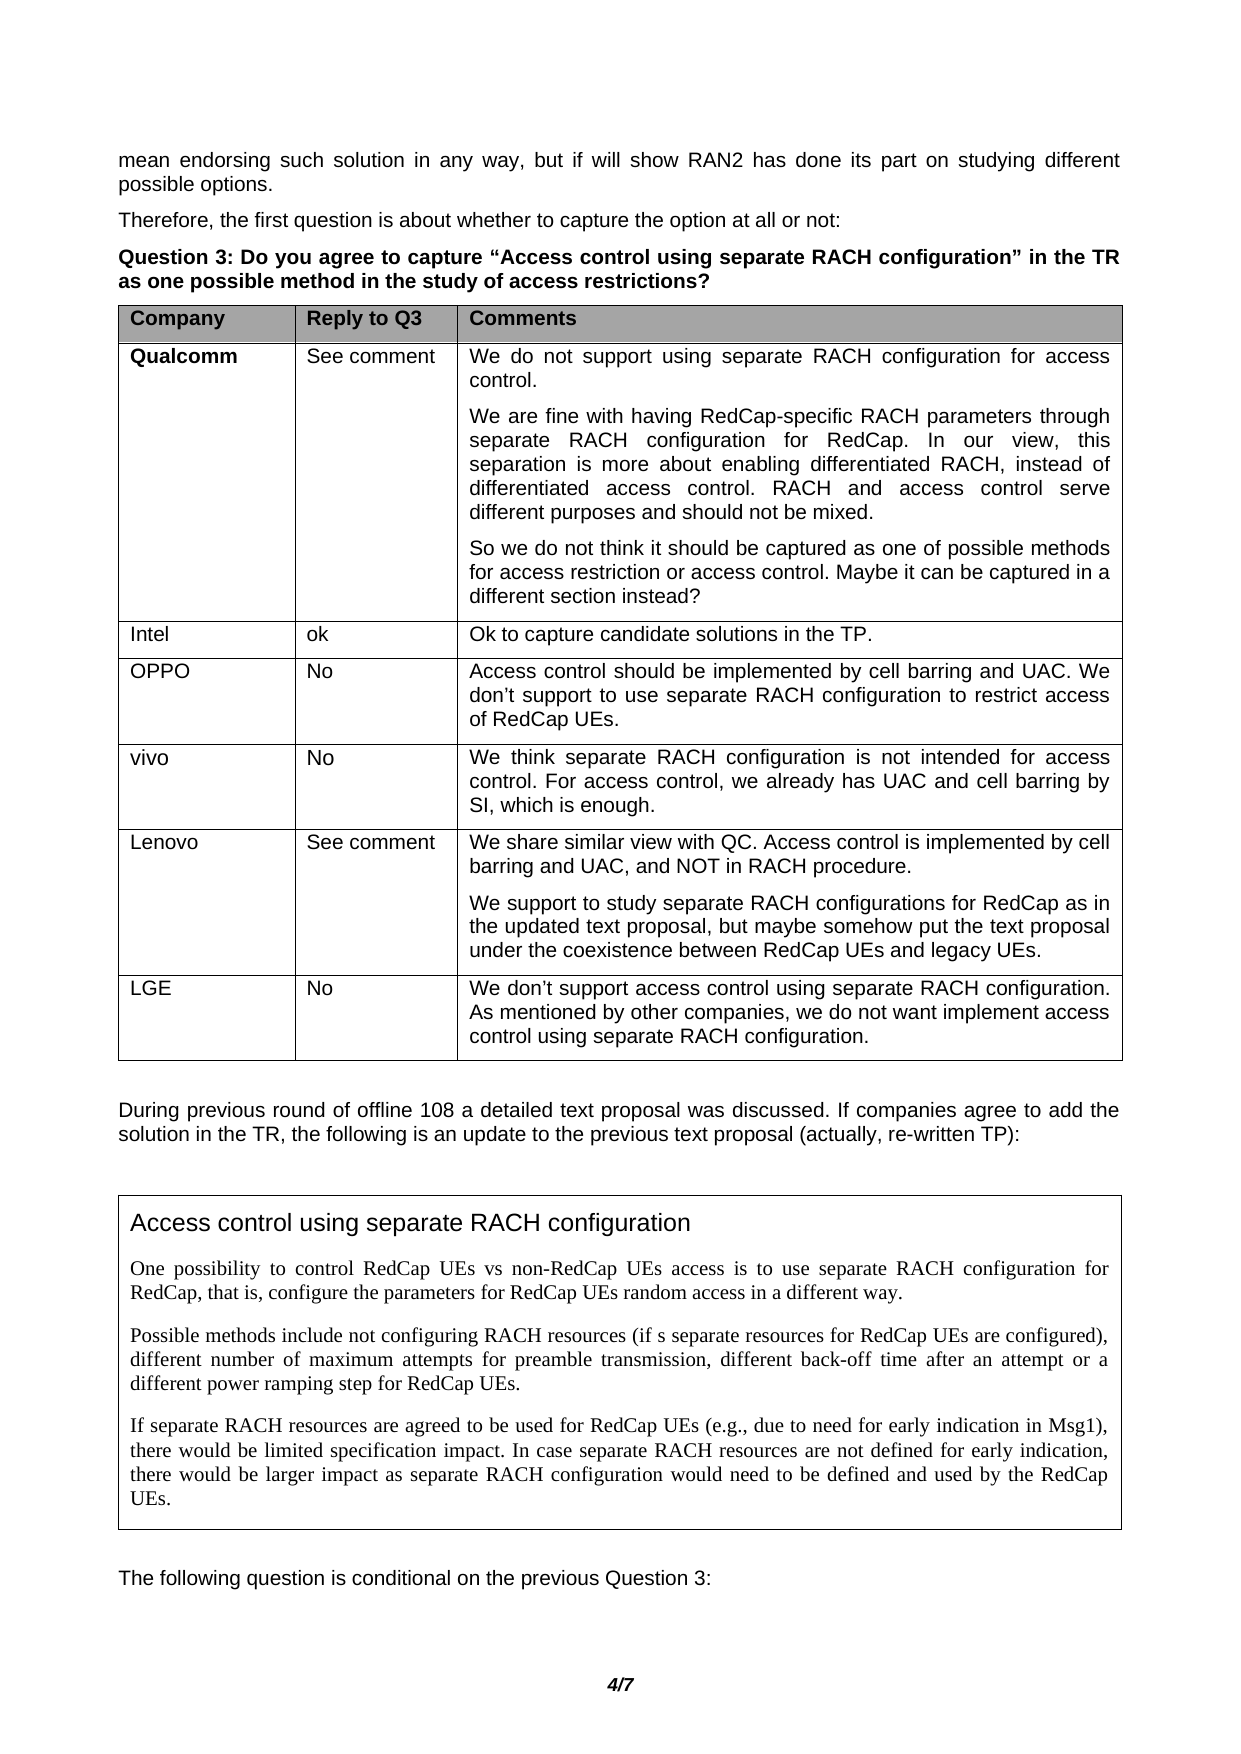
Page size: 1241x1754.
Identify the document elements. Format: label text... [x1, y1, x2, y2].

table_cell No [296, 659, 457, 743]
table_cell We don’t support access control using separate RACH configuration. As mentioned by other companies, we do not want implement access control using separate RACH configuration. [458, 976, 1122, 1060]
table_cell Access control should be implemented by cell barring and UAC. We don’t support to use separate RACH configuration to restrict access of RedCap UEs. [458, 659, 1122, 743]
table_cell Lenovo [119, 830, 295, 975]
table_cell Ok to capture candidate solutions in the TP. [458, 622, 1122, 658]
table_cell ok [296, 622, 457, 658]
table_cell No [296, 976, 457, 1060]
table_cell See comment [296, 830, 457, 975]
table_cell We share similar view with QC. Access control is implemented by cell barring and UAC, and NOT in RACH procedure. We support to study separate RACH configurations for RedCap as in the updated text proposal, but maybe somehow put the text proposal under the coexistence between RedCap UEs and legacy UEs. [458, 830, 1122, 975]
text The following question is conditional on the previous Question 3: [118, 1566, 1122, 1590]
table_cell vivo [119, 745, 295, 829]
table_cell We do not support using separate RACH configuration for access control. We are fine with having RedCap-specific RACH parameters through separate RACH configuration for RedCap. In our view, this separation is more about enabling differentiated RACH, instead of differentiated access control. RACH and access control serve different purposes and should not be mixed. So we do not think it should be captured as one of possible methods for access restriction or access control. Maybe it can be captured in a different section instead? [458, 344, 1122, 621]
table_header Reply to Q3 [296, 306, 457, 342]
table_header Company [119, 306, 295, 342]
table_cell No [296, 745, 457, 829]
table_cell LGE [119, 976, 295, 1060]
text Question 3: Do you agree to capture “Access control using separate RACH configuration” in the TR as one possible method in the study of access restrictions? [118, 244, 1122, 292]
table_cell See comment [296, 344, 457, 621]
table_cell OPPO [119, 659, 295, 743]
table_header Comments [458, 306, 1122, 342]
text Therefore, the first question is about whether to capture the option at all or not: [118, 208, 1122, 232]
table_cell We think separate RACH configuration is not intended for access control. For access control, we already has UAC and cell barring by SI, which is enough. [458, 745, 1122, 829]
text During previous round of offline 108 a detailed text proposal was discussed. If companies agree to add the solution in the TR, the following is an update to the previous text proposal (actually, re-written TP): [118, 1098, 1122, 1146]
table_cell Intel [119, 622, 295, 658]
table_header Access control using separate RACH configuration One possibility to control RedCap UEs vs non-RedCap UEs access is to use separate RACH configuration for RedCap, that is, configure the parameters for RedCap UEs random access in a different way. Possible methods include not configuring RACH resources (if s separate resources for RedCap UEs are configured), different number of maximum attempts for preamble transmission, different back-off time after an attempt or a different power ramping step for RedCap UEs. If separate RACH resources are agreed to be used for RedCap UEs (e.g., due to need for early indication in Msg1), there would be limited specification impact. In case separate RACH resources are not defined for early indication, there would be larger impact as separate RACH configuration would need to be defined and used by the RedCap UEs. [119, 1196, 1121, 1528]
table_cell Qualcomm [119, 344, 295, 621]
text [118, 148, 1122, 196]
